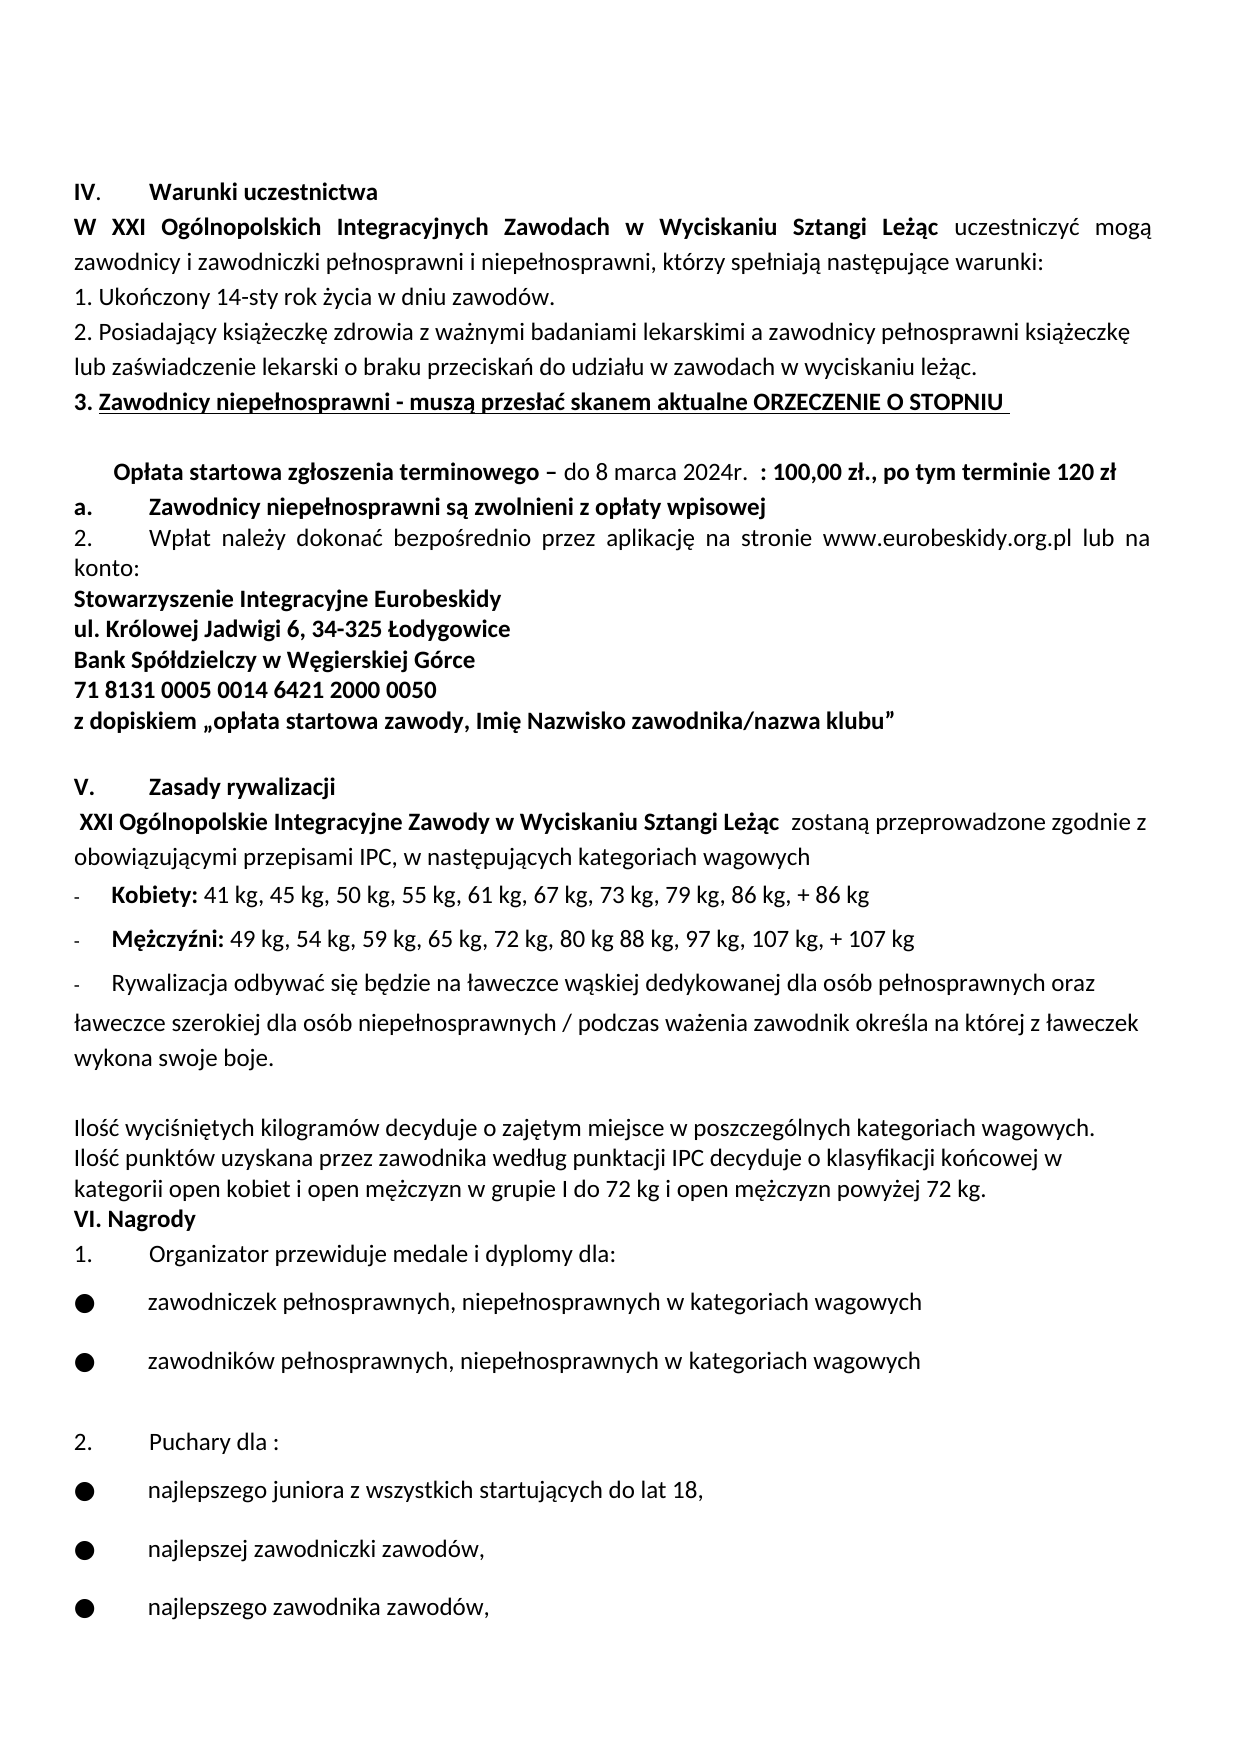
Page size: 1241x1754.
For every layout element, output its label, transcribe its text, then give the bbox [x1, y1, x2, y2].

list Wpłat należy dokonać bezpośrednio przez aplikację na stronie www.eurobeskidy.org.pl lub na konto: [74, 522, 1152, 583]
text Stowarzyszenie Integracyjne Eurobeskidy [74, 583, 1152, 613]
list zawodniczek pełnosprawnych, niepełnosprawnych w kategoriach wagowych [74, 1273, 1152, 1325]
text 71 8131 0005 0014 6421 2000 0050 [74, 674, 1152, 705]
text Opłata startowa zgłoszenia terminowego – do 8 marca 2024r. : 100,00 zł., po tym terminie 120 zł [74, 456, 1152, 487]
list Kobiety: 41 kg, 45 kg, 50 kg, 55 kg, 61 kg, 67 kg, 73 kg, 79 kg, 86 kg, + 86 kg [74, 876, 1152, 914]
list Rywalizacja odbywać się będzie na ławeczce wąskiej dedykowanej dla osób pełnosprawnych oraz ławeczce szerokiej dla osób niepełnosprawnych / podczas ważenia zawodnik określa na której z ławeczek wykona swoje boje. [74, 964, 1152, 1072]
text V. Zasady rywalizacji [74, 771, 1152, 801]
text 2. Posiadający książeczkę zdrowia z ważnymi badaniami lekarskimi a zawodnicy pełnosprawni książeczkę lub zaświadczenie lekarski o braku przeciskań do udziału w zawodach w wyciskaniu leżąc. [74, 316, 1152, 382]
list Puchary dla : [74, 1426, 1152, 1457]
text XXI Ogólnopolskie Integracyjne Zawody w Wyciskaniu Sztangi Leżąc zostaną przeprowadzone zgodnie z obowiązującymi przepisami IPC, w następujących kategoriach wagowych [74, 806, 1152, 871]
list Mężczyźni: 49 kg, 54 kg, 59 kg, 65 kg, 72 kg, 80 kg 88 kg, 97 kg, 107 kg, + 107 kg [74, 920, 1152, 958]
list zawodników pełnosprawnych, niepełnosprawnych w kategoriach wagowych [74, 1332, 1152, 1383]
list Organizator przewiduje medale i dyplomy dla: [74, 1238, 1152, 1269]
text Ilość wyciśniętych kilogramów decyduje o zajętym miejsce w poszczególnych kategoriach wagowych. [74, 1112, 1152, 1142]
text W XXI Ogólnopolskich Integracyjnych Zawodach w Wyciskaniu Sztangi Leżąc uczestniczyć mogą zawodnicy i zawodniczki pełnosprawni i niepełnosprawni, którzy spełniają następujące warunki: [74, 211, 1152, 277]
text ul. Królowej Jadwigi 6, 34-325 Łodygowice [74, 613, 1152, 644]
list najlepszego zawodnika zawodów, [74, 1579, 1152, 1630]
text Ilość punktów uzyskana przez zawodnika według punktacji IPC decyduje o klasyfikacji końcowej w kategorii open kobiet i open mężczyzn w grupie I do 72 kg i open mężczyzn powyżej 72 kg. [74, 1142, 1152, 1203]
text Bank Spółdzielczy w Węgierskiej Górce [74, 644, 1152, 674]
text 3. Zawodnicy niepełnosprawni - muszą przesłać skanem aktualne ORZECZENIE O STOPNIU [74, 386, 1152, 417]
list najlepszego juniora z wszystkich startujących do lat 18, [74, 1461, 1152, 1512]
text VI. Nagrody [74, 1203, 1152, 1234]
text IV. Warunki uczestnictwa [74, 176, 1152, 207]
text 1. Ukończony 14-sty rok życia w dniu zawodów. [74, 281, 1152, 312]
text z dopiskiem „opłata startowa zawody, Imię Nazwisko zawodnika/nazwa klubu” [74, 705, 1152, 736]
list najlepszej zawodniczki zawodów, [74, 1520, 1152, 1571]
list Zawodnicy niepełnosprawni są zwolnieni z opłaty wpisowej [74, 491, 1152, 522]
